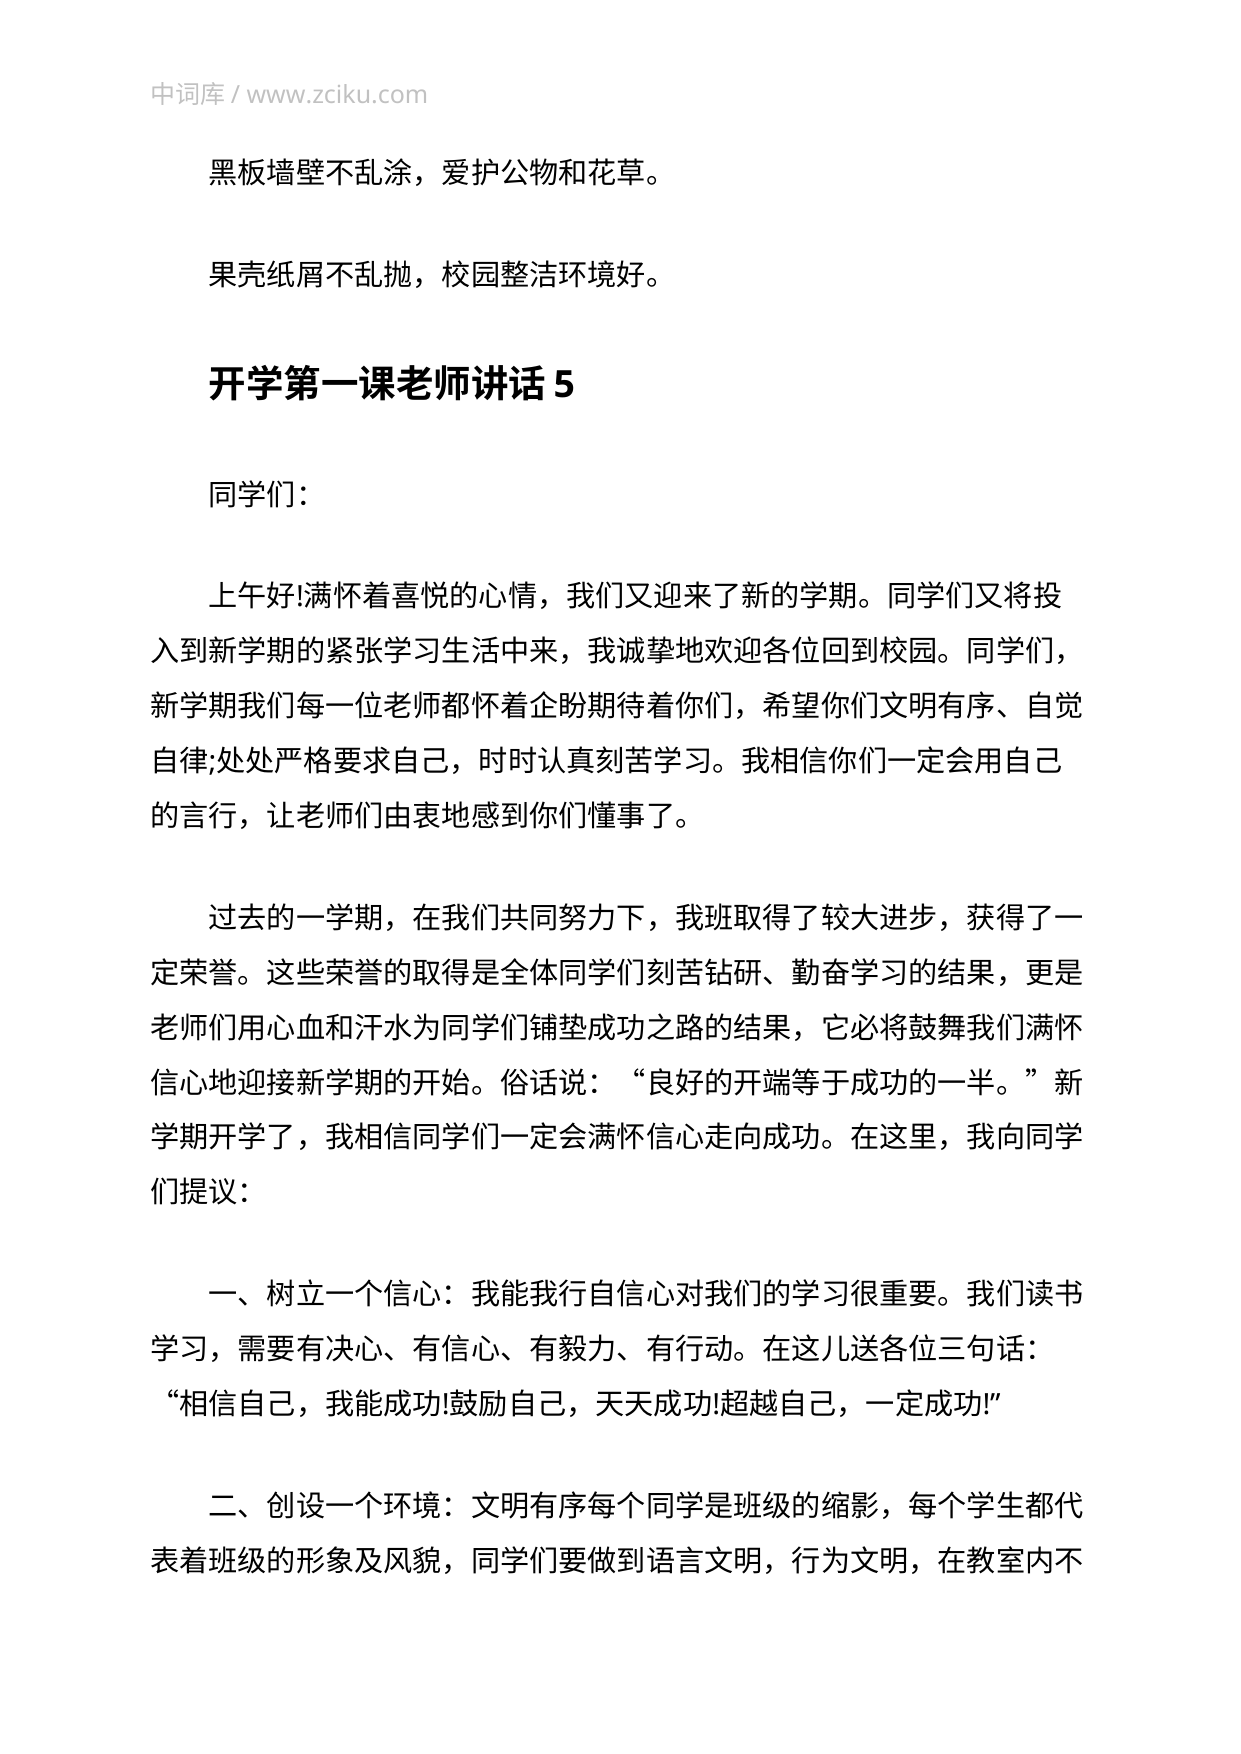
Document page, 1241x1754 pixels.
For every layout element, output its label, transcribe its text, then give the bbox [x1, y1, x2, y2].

text 过去的一学期，在我们共同努力下，我班取得了较大进步，获得了一定荣誉。这些荣誉的取得是全体同学们刻苦钻研、勤奋学习的结果，更是老师们用心血和汗水为同学们铺垫成功之路的结果，它必将鼓舞我们满怀信心地迎接新学期的开始。俗话说：“良好的开端等于成功的一半。”新学期开学了，我相信同学们一定会满怀信心走向成功。在这里，我向同学们提议： [150, 894, 1090, 1211]
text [150, 1482, 1090, 1580]
text 黑板墙壁不乱涂，爱护公物和花草。 [150, 150, 1090, 192]
text 同学们： [150, 471, 1090, 513]
text 果壳纸屑不乱抛，校园整洁环境好。 [150, 252, 1090, 294]
text 一、树立一个信心：我能我行自信心对我们的学习很重要。我们读书学习，需要有决心、有信心、有毅力、有行动。在这儿送各位三句话：“相信自己，我能成功!鼓励自己，天天成功!超越自己，一定成功!” [150, 1271, 1090, 1423]
text 上午好!满怀着喜悦的心情，我们又迎来了新的学期。同学们又将投入到新学期的紧张学习生活中来，我诚挚地欢迎各位回到校园。同学们，新学期我们每一位老师都怀着企盼期待着你们，希望你们文明有序、自觉自律;处处严格要求自己，时时认真刻苦学习。我相信你们一定会用自己的言行，让老师们由衷地感到你们懂事了。 [150, 573, 1090, 835]
text 开学第一课老师讲话5 [150, 353, 1090, 408]
